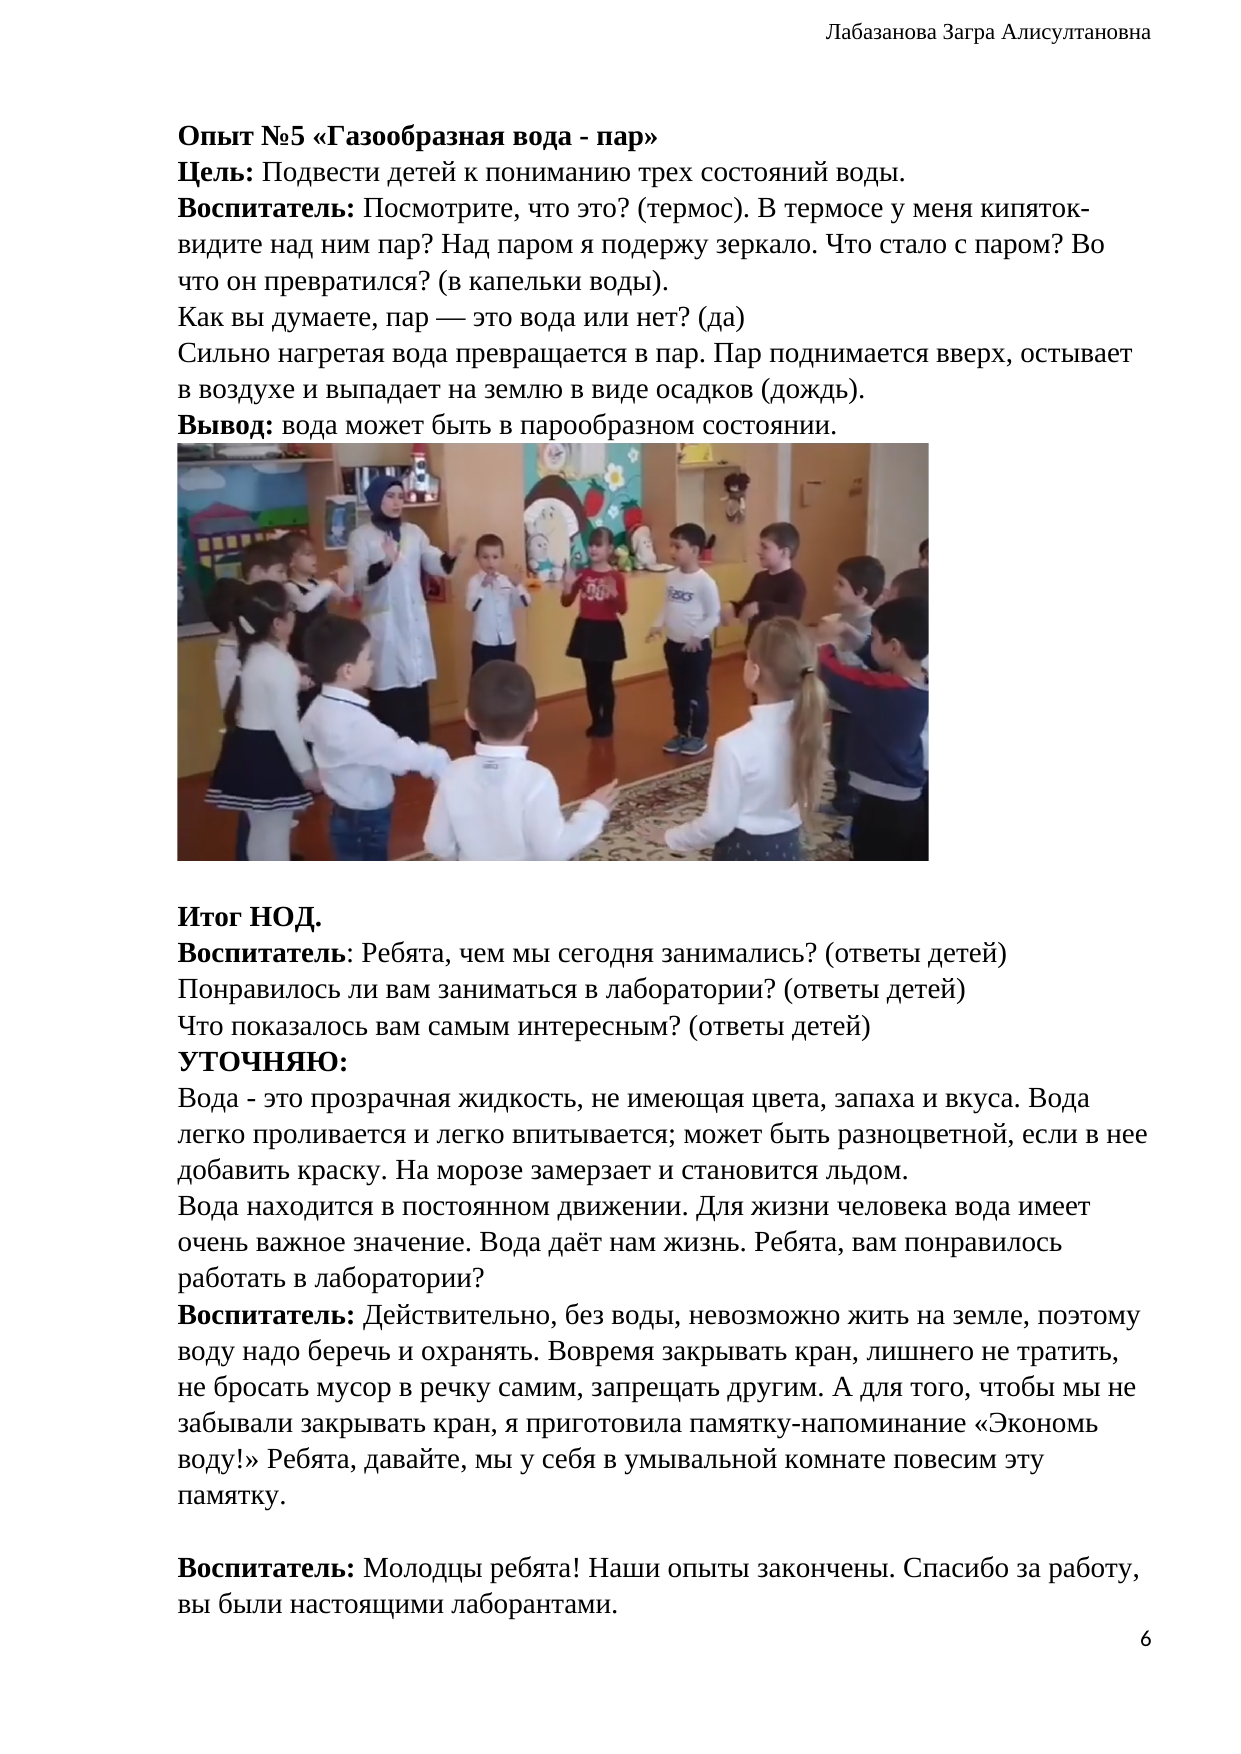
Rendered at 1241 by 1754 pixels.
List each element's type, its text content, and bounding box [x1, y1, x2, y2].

picture [177, 443, 929, 861]
text Вывод: вода может быть в парообразном состоянии. [177, 407, 1152, 441]
text Воспитатель: Молодцы ребята! Наши опыты закончены. Спасибо за работу, вы были настоящими лаборантами. [177, 1550, 1152, 1619]
text Вода - это прозрачная жидкость, не имеющая цвета, запаха и вкуса. Вода легко проливается и легко впитывается; может быть разноцветной, если в нее добавить краску. На морозе замерзает и становится льдом. [177, 1080, 1152, 1186]
text Воспитатель: Посмотрите, что это? (термос). В термосе у меня кипяток- видите над ним пар? Над паром я подержу зеркало. Что стало с паром? Во что он превратился? (в капельки воды). [177, 190, 1152, 296]
text Цель: Подвести детей к пониманию трех состояний воды. [177, 154, 1152, 188]
text Что показалось вам самым интересным? (ответы детей) [177, 1008, 1152, 1041]
text Опыт №5 «Газообразная вода - пар» [177, 118, 1152, 152]
text Воспитатель: Ребята, чем мы сегодня занимались? (ответы детей) [177, 935, 1152, 969]
text УТОЧНЯЮ: [177, 1044, 1152, 1077]
text Вода находится в постоянном движении. Для жизни человека вода имеет очень важное значение. Вода даёт нам жизнь. Ребята, вам понравилось работать в лаборатории? [177, 1188, 1152, 1294]
text Сильно нагретая вода превращается в пар. Пар поднимается вверх, остывает в воздухе и выпадает на землю в виде осадков (дождь). [177, 335, 1152, 405]
text Понравилось ли вам заниматься в лаборатории? (ответы детей) [177, 971, 1152, 1005]
text Итог НОД. [177, 899, 1152, 933]
text Как вы думаете, пар — это вода или нет? (да) [177, 299, 1152, 332]
text Воспитатель: Действительно, без воды, невозможно жить на земле, поэтому воду надо беречь и охранять. Вовремя закрывать кран, лишнего не тратить, не бросать мусор в речку самим, запрещать другим. А для того, чтобы мы не забывали закрывать кран, я приготовила памятку-напоминание «Экономь воду!» Ребята, давайте, мы у себя в умывальной комнате повесим эту памятку. [177, 1297, 1152, 1511]
